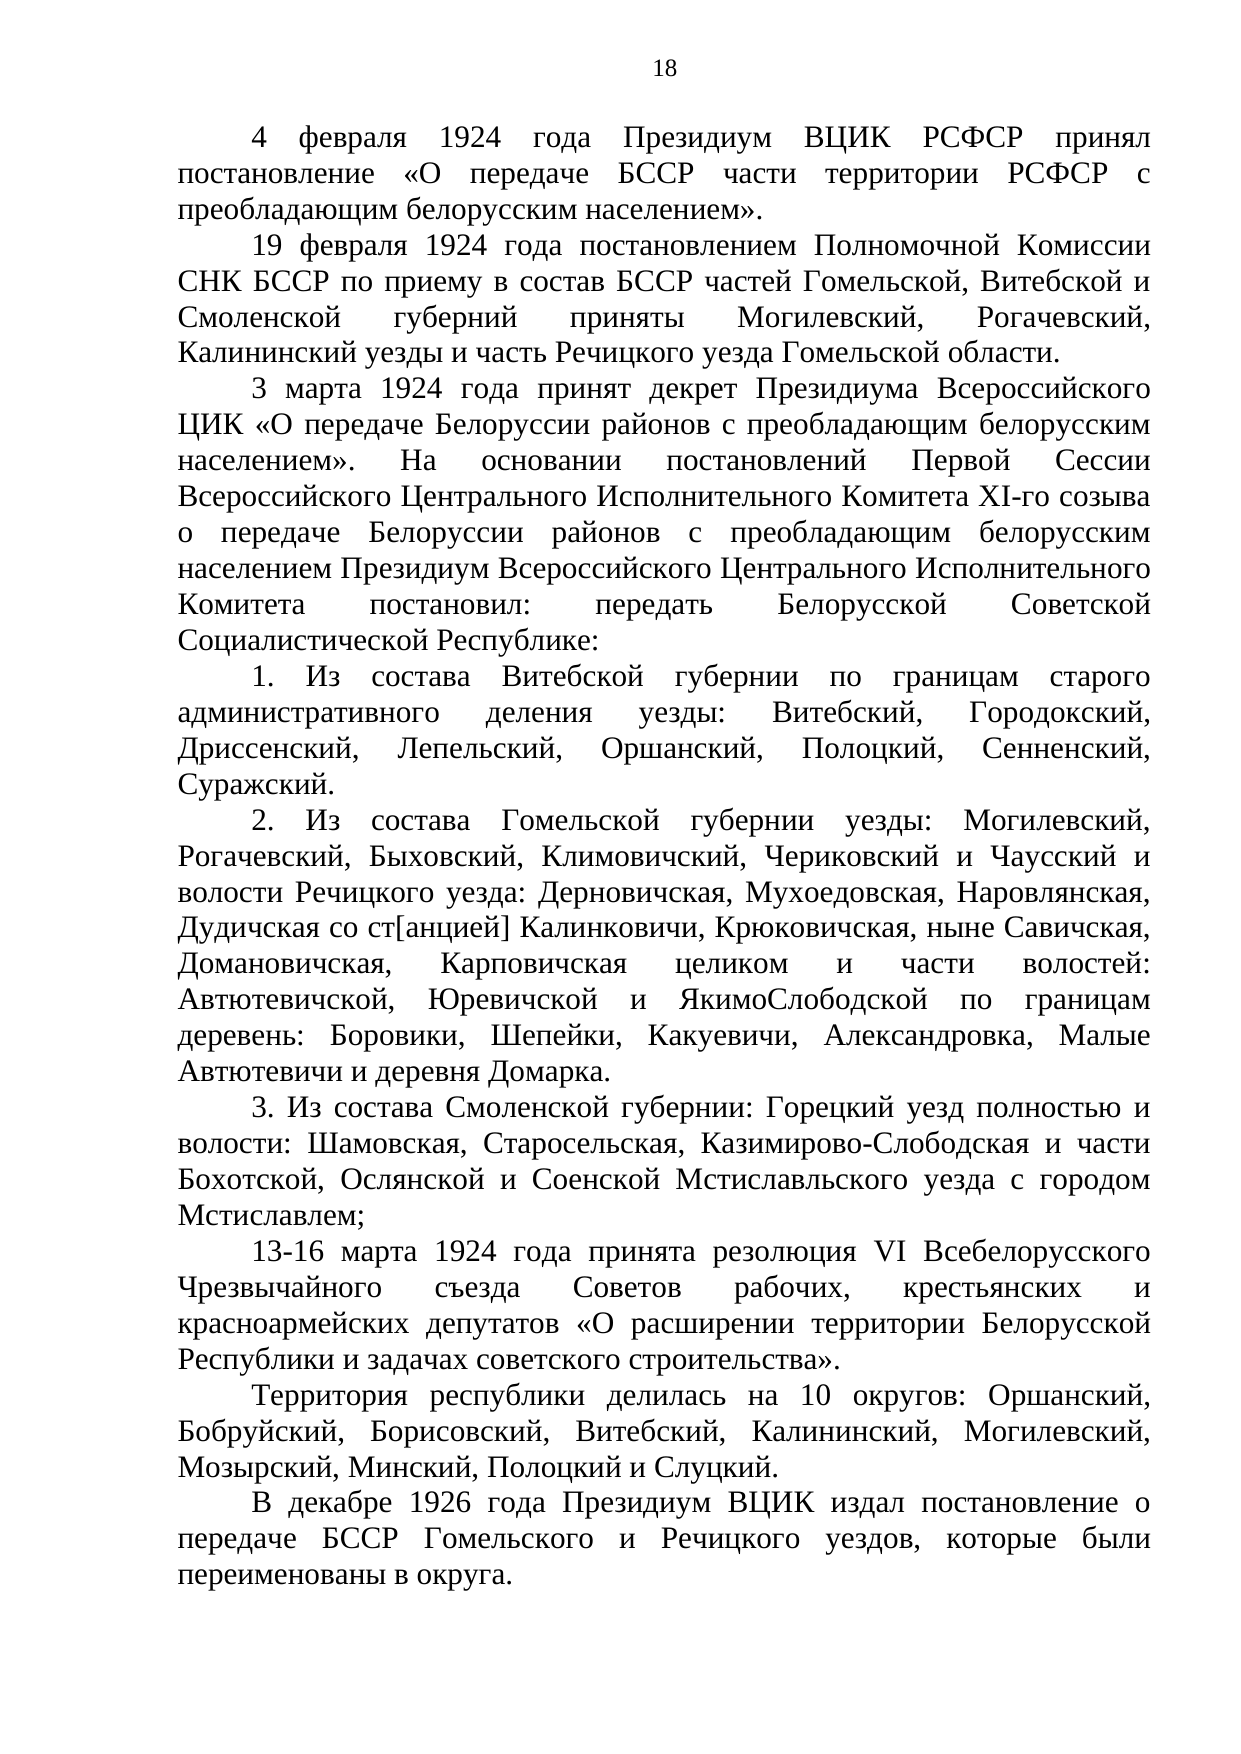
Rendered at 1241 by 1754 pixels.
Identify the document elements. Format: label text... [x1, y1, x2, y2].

text В декабре 1926 года Президиум ВЦИК издал постановление о передаче БССР Гомельского и Речицкого уездов, которые были переименованы в округа. [177, 1484, 1152, 1592]
text 19 февраля 1924 года постановлением Полномочной Комиссии СНК БССР по приему в состав БССР частей Гомельской, Витебской и Смоленской губерний приняты Могилевский, Рогачевский, Калининский уезды и часть Речицкого уезда Гомельской области. [177, 226, 1152, 370]
text 4 февраля 1924 года Президиум ВЦИК РСФСР принял постановление «О передаче БССР части территории РСФСР с преобладающим белорусским населением». [177, 118, 1152, 226]
text Территория республики делилась на 10 округов: Оршанский, Бобруйский, Борисовский, Витебский, Калининский, Могилевский, Мозырский, Минский, Полоцкий и Слуцкий. [177, 1376, 1152, 1484]
text 13-16 марта 1924 года принята резолюция VI Всебелорусского Чрезвычайного съезда Советов рабочих, крестьянских и красноармейских депутатов «О расширении территории Белорусской Республики и задачах советского строительства». [177, 1232, 1152, 1376]
text 2. Из состава Гомельской губернии уезды: Могилевский, Рогачевский, Быховский, Климовичский, Чериковский и Чаусский и волости Речицкого уезда: Дерновичская, Мухоедовская, Наровлянская, Дудичская со ст[анцией] Калинковичи, Крюковичская, ныне Савичская, Домановичская, Карповичская целиком и части волостей: Автютевичской, Юревичской и ЯкимоСлободской по границам деревень: Боровики, Шепейки, Какуевичи, Александровка, Малые Автютевичи и деревня Домарка. [177, 801, 1152, 1088]
text 3. Из состава Смоленской губернии: Горецкий уезд полностью и волости: Шамовская, Старосельская, Казимирово-Слободская и части Бохотской, Ослянской и Соенской Мстиславльского уезда с городом Мстиславлем; [177, 1088, 1152, 1232]
text 3 марта 1924 года принят декрет Президиума Всероссийского ЦИК «О передаче Белоруссии районов с преобладающим белорусским населением». На основании постановлений Первой Сессии Всероссийского Центрального Исполнительного Комитета XI-го созыва о передаче Белоруссии районов с преобладающим белорусским населением Президиум Всероссийского Центрального Исполнительного Комитета постановил: передать Белорусской Советской Социалистической Республике: [177, 370, 1152, 657]
text 1. Из состава Витебской губернии по границам старого административного деления уезды: Витебский, Городокский, Дриссенский, Лепельский, Оршанский, Полоцкий, Сенненский, Суражский. [177, 657, 1152, 801]
